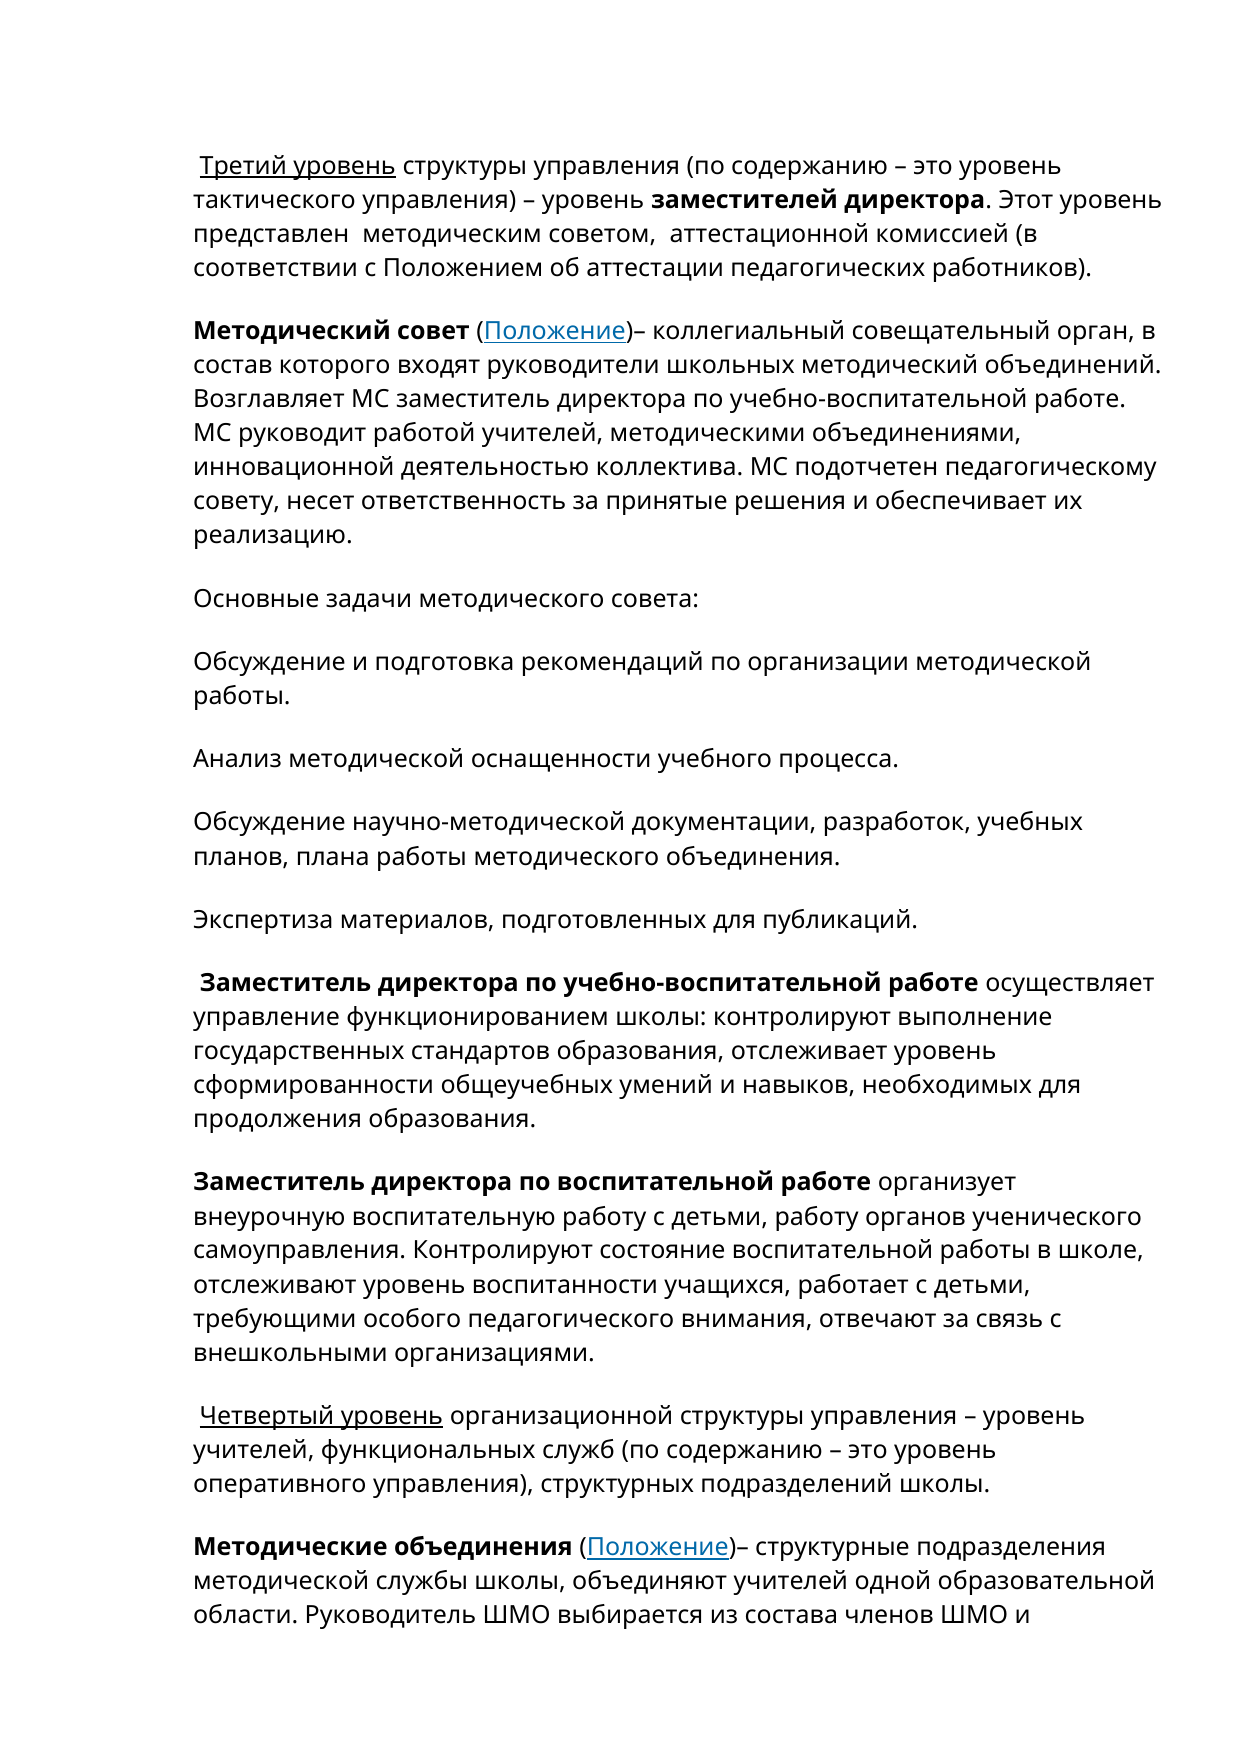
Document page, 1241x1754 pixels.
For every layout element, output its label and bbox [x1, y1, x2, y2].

table_header [177, 118, 1183, 1631]
